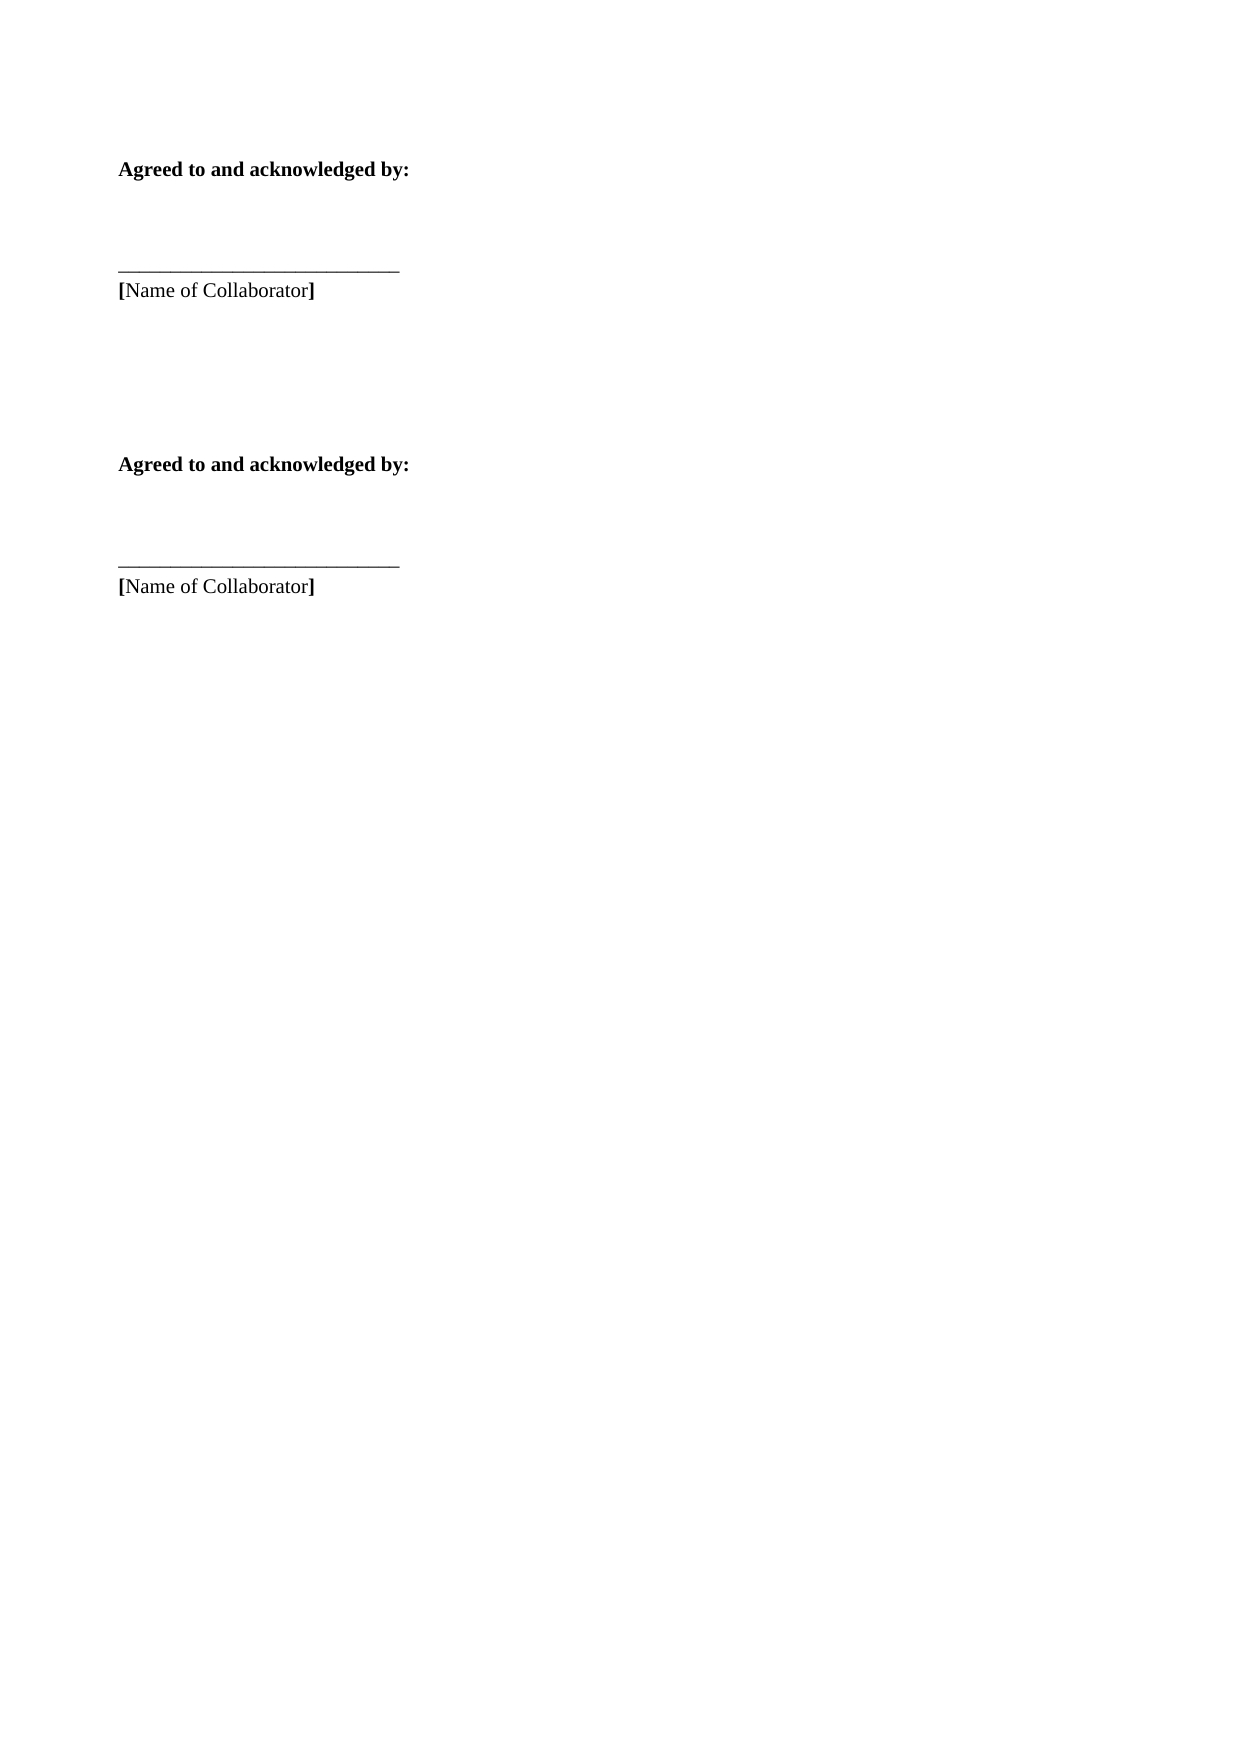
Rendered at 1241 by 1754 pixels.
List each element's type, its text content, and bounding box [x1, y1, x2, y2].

text ___________________________ [118, 546, 1181, 570]
text Agreed to and acknowledged by: [118, 157, 1181, 181]
text Agreed to and acknowledged by: [118, 452, 1181, 476]
text [Name of Collaborator] [118, 573, 1181, 598]
text [Name of Collaborator] [118, 278, 1181, 302]
text ___________________________ [118, 250, 1181, 274]
